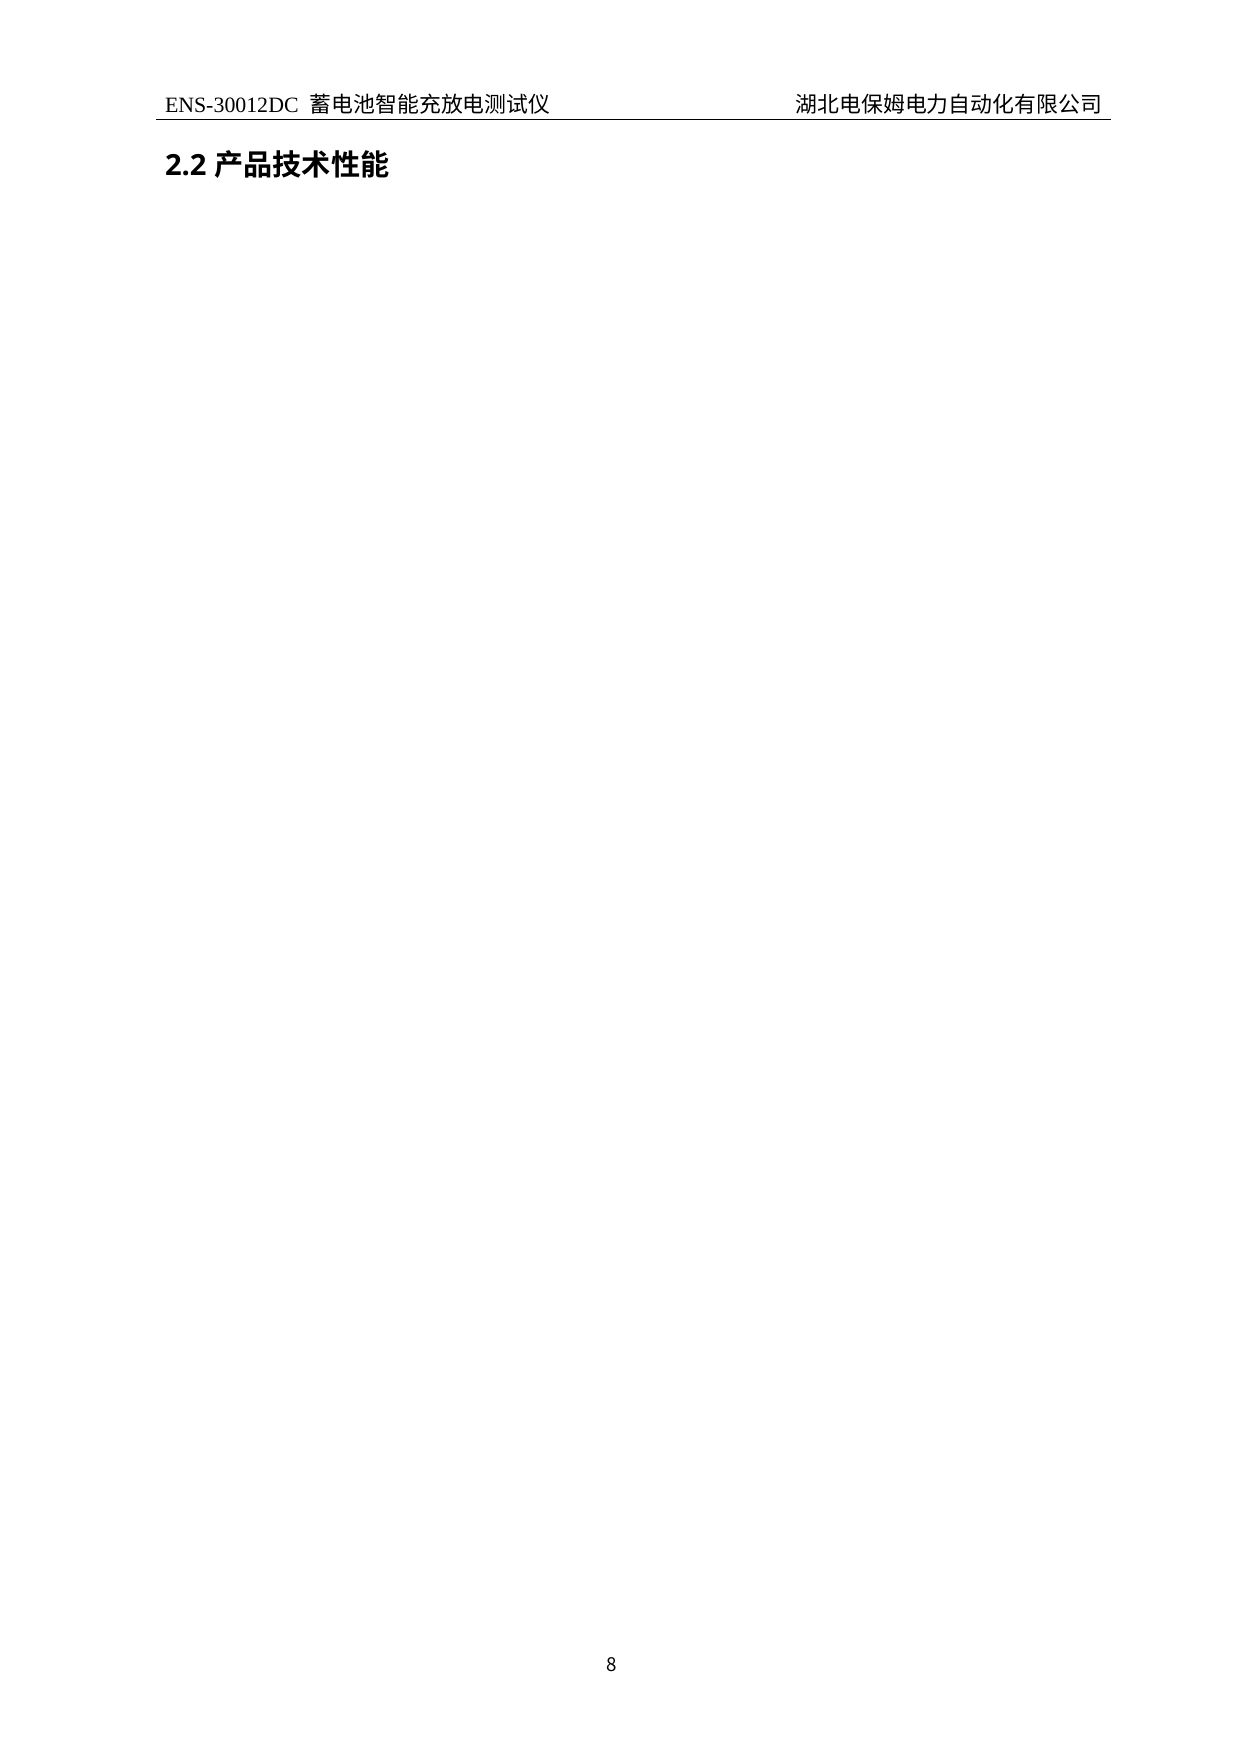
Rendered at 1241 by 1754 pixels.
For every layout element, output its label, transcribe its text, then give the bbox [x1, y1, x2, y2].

text 2.2 产品技术性能 [165, 142, 1103, 184]
